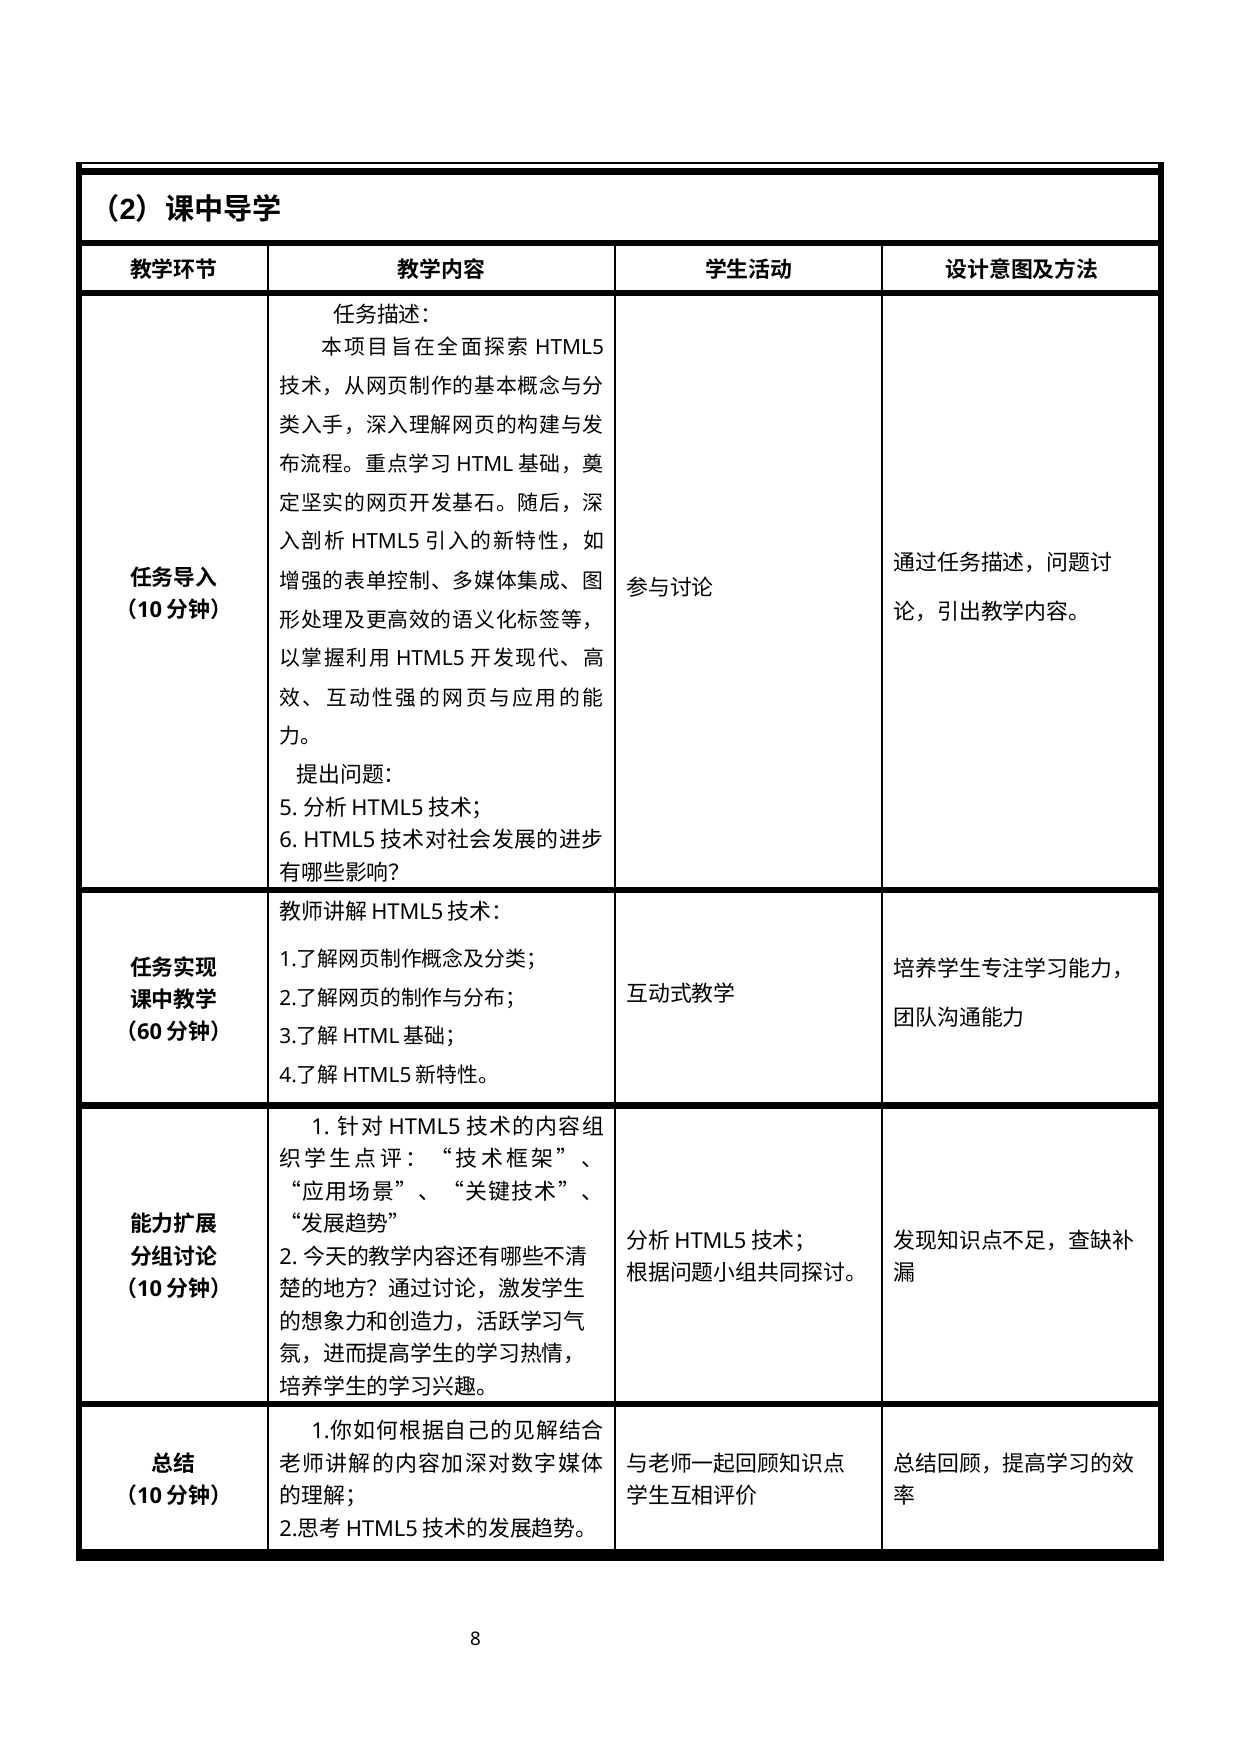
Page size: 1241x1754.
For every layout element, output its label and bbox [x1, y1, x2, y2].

table_cell [82, 893, 267, 1102]
table_cell [883, 1109, 1158, 1401]
table_cell [82, 1109, 267, 1401]
table_cell [82, 164, 1158, 168]
table_cell [883, 893, 1158, 1102]
table_cell [883, 246, 1158, 290]
table_cell [883, 1407, 1158, 1549]
table_cell [82, 296, 267, 887]
table_cell [616, 1109, 881, 1401]
table_cell [616, 1407, 881, 1549]
table_cell [616, 246, 881, 290]
table_cell [616, 296, 881, 887]
table_cell [883, 296, 1158, 887]
table_cell [82, 175, 1158, 240]
table_cell [269, 296, 614, 887]
table_cell [269, 1109, 614, 1401]
table_cell [269, 1407, 614, 1549]
table_cell [269, 893, 614, 1102]
table_cell [269, 246, 614, 290]
table_cell [616, 893, 881, 1102]
table_cell [82, 246, 267, 290]
table_cell [82, 1407, 267, 1549]
